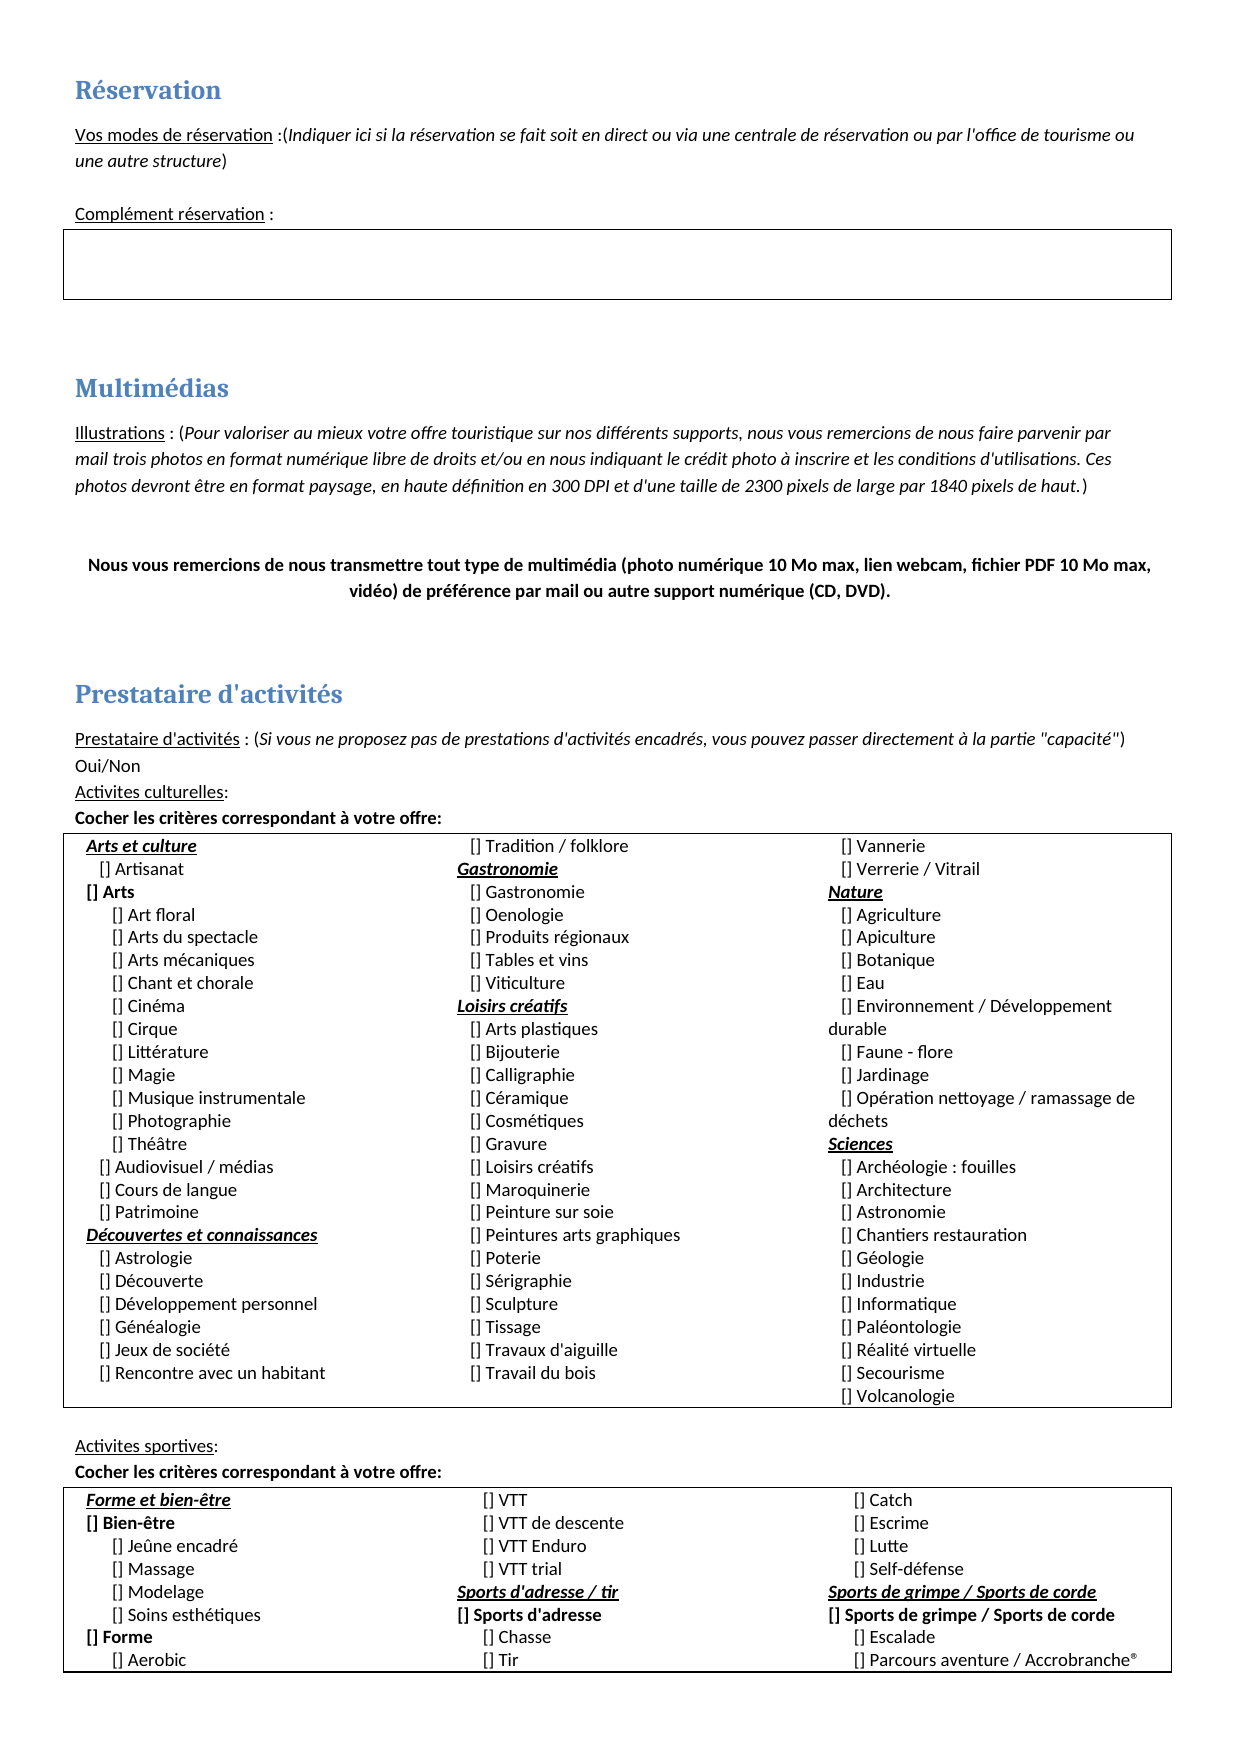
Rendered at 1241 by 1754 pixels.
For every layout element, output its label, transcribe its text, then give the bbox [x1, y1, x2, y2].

table_header [64, 834, 434, 1407]
subtitle Réservation [75, 75, 1165, 106]
text Complément réservation : [75, 202, 1165, 225]
text Oui/Non [75, 754, 1165, 777]
text Cocher les critères correspondant à votre offre: [75, 807, 1165, 829]
text Nous vous remercions de nous transmettre tout type de multimédia (photo numérique 10 Mo max, lien webcam, fichier PDF 10 Mo max, vidéo) de préférence par mail ou autre support numérique (CD, DVD). [75, 553, 1165, 602]
subtitle Prestataire d'activités [75, 679, 1165, 710]
table_header [64, 1488, 434, 1671]
table_header [435, 1488, 806, 1671]
text Cocher les critères correspondant à votre offre: [75, 1461, 1165, 1484]
table_header [806, 1488, 1171, 1671]
text Activites culturelles: [75, 780, 1165, 803]
table_header [64, 230, 1171, 298]
subtitle Multimédias [75, 373, 1165, 404]
text Illustrations : (Pour valoriser au mieux votre offre touristique sur nos différents supports, nous vous remercions de nous faire parvenir par mail trois photos en format numérique libre de droits et/ou en nous indiquant le crédit photo à inscrire et les conditions d'utilisations. Ces photos devront être en format paysage, en haute définition en 300 DPI et d'une taille de 2300 pixels de large par 1840 pixels de haut.) [75, 421, 1165, 497]
text Vos modes de réservation :(Indiquer ici si la réservation se fait soit en direct ou via une centrale de réservation ou par l'office de tourisme ou une autre structure) [75, 123, 1165, 172]
table_header [806, 834, 1171, 1407]
table_header [435, 834, 806, 1407]
text Prestataire d'activités : (Si vous ne proposez pas de prestations d'activités encadrés, vous pouvez passer directement à la partie "capacité") [75, 727, 1165, 750]
text Activites sportives: [75, 1434, 1165, 1457]
